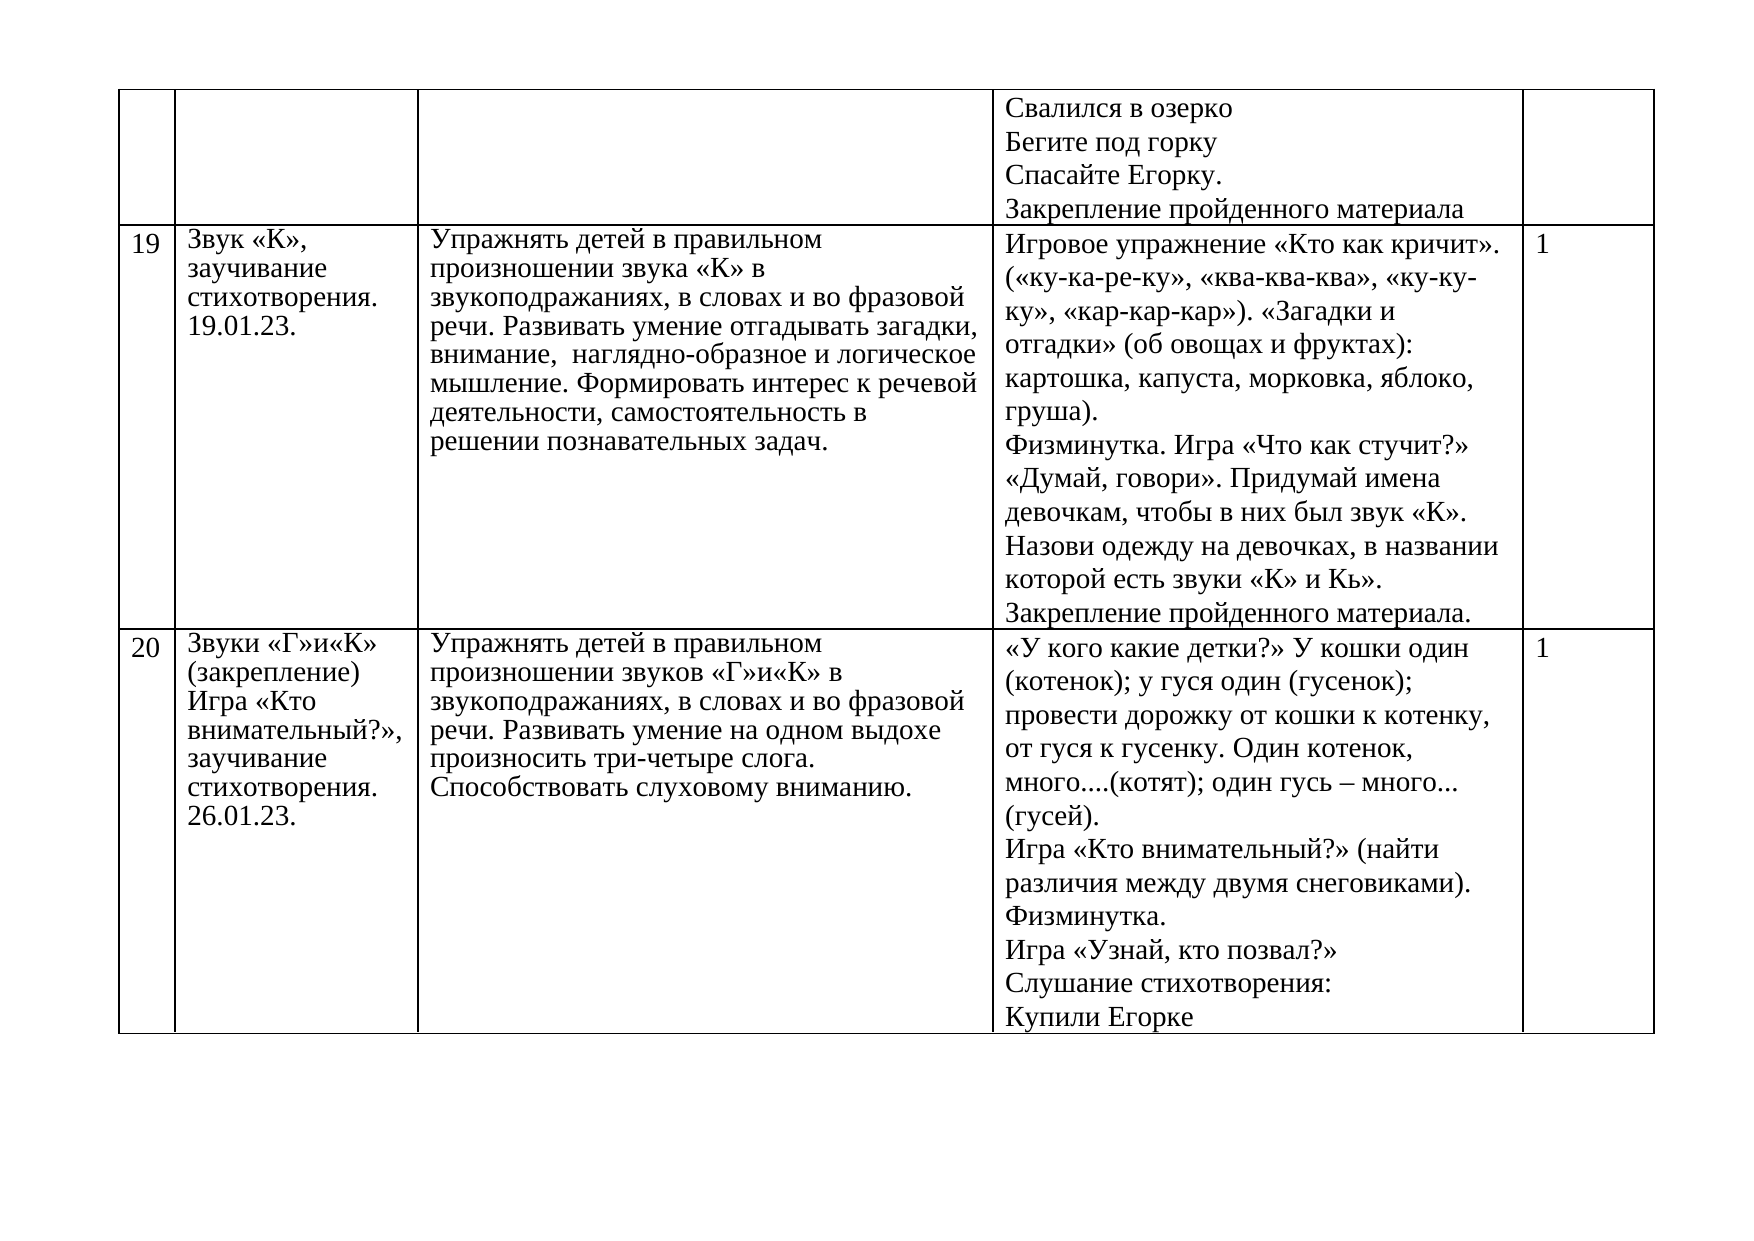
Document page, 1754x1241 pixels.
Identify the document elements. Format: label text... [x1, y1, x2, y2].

table_cell Игровое упражнение «Кто как кричит». («ку-ка-ре-ку», «ква-ква-ква», «ку-ку-ку», «кар-кар-кар»). «Загадки и отгадки» (об овощах и фруктах): картошка, капуста, морковка, яблоко, груша). Физминутка. Игра «Что как стучит?» «Думай, говори». Придумай имена девочкам, чтобы в них был звук «К». Назови одежду на девочках, в названии которой есть звуки «К» и Кь». Закрепление пройденного материала. [994, 226, 1522, 628]
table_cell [994, 90, 1522, 224]
table_cell 20 [120, 630, 174, 1032]
table_cell 18 [120, 90, 174, 224]
table_cell Звук «К», заучивание стихотворения. 19.01.23. [176, 226, 417, 628]
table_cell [176, 630, 417, 1032]
table_cell 1 [1524, 226, 1653, 628]
table_cell 19 [120, 226, 174, 628]
table_cell 1 [1524, 630, 1653, 1032]
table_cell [994, 630, 1522, 1032]
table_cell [176, 90, 417, 224]
table_cell 1 [1524, 90, 1653, 224]
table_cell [419, 90, 992, 224]
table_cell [419, 630, 992, 1032]
table_cell Упражнять детей в правильном произношении звука «К» в звукоподражаниях, в словах и во фразовой речи. Развивать умение отгадывать загадки, внимание, наглядно-образное и логическое мышление. Формировать интерес к речевой деятельности, самостоятельность в решении познавательных задач. [419, 226, 992, 628]
